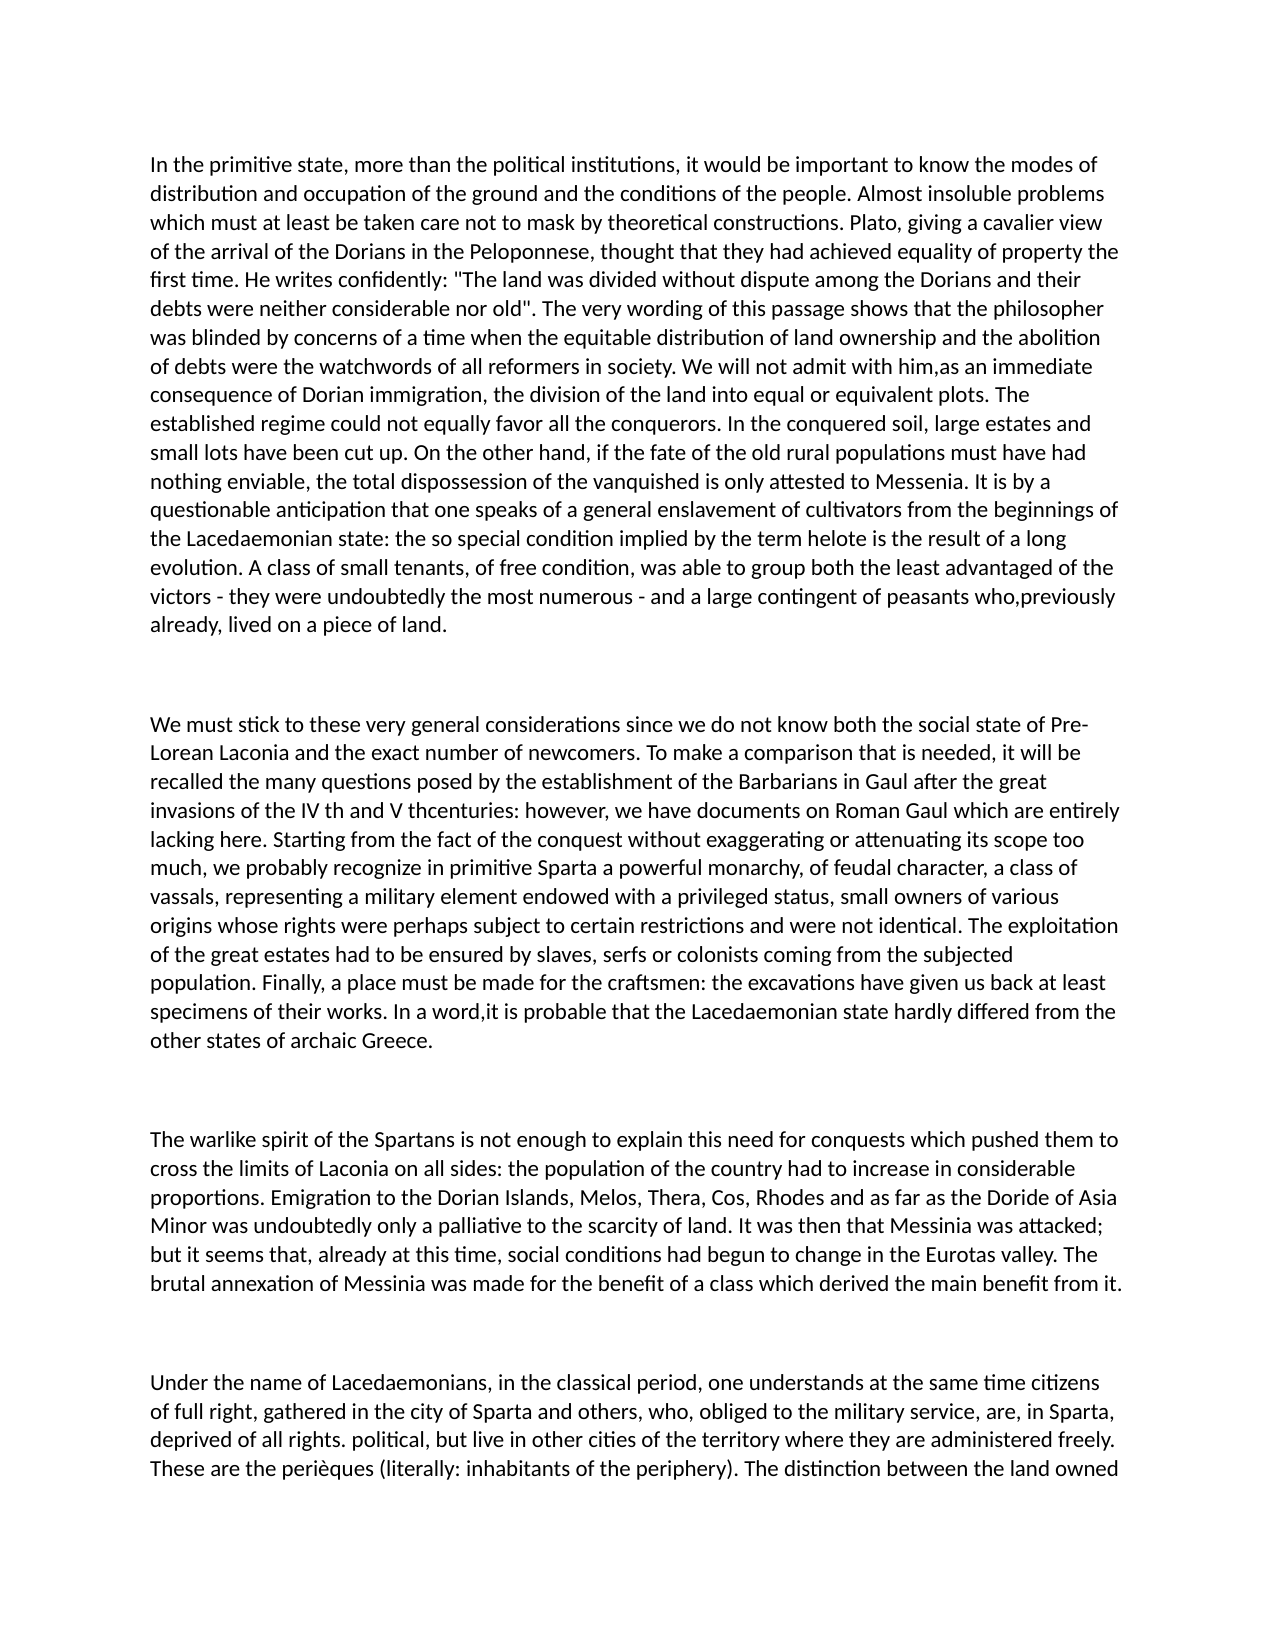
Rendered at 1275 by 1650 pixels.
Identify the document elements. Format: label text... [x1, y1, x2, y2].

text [150, 1367, 1125, 1482]
text We must stick to these very general considerations since we do not know both the social state of Pre-Lorean Laconia and the exact number of newcomers. To make a comparison that is needed, it will be recalled the many questions posed by the establishment of the Barbarians in Gaul after the great invasions of the IV th and V thcenturies: however, we have documents on Roman Gaul which are entirely lacking here. Starting from the fact of the conquest without exaggerating or attenuating its scope too much, we probably recognize in primitive Sparta a powerful monarchy, of feudal character, a class of vassals, representing a military element endowed with a privileged status, small owners of various origins whose rights were perhaps subject to certain restrictions and were not identical. The exploitation of the great estates had to be ensured by slaves, serfs or colonists coming from the subjected population. Finally, a place must be made for the craftsmen: the excavations have given us back at least specimens of their works. In a word,it is probable that the Lacedaemonian state hardly differed from the other states of archaic Greece. [150, 709, 1125, 1054]
text The warlike spirit of the Spartans is not enough to explain this need for conquests which pushed them to cross the limits of Laconia on all sides: the population of the country had to increase in considerable proportions. Emigration to the Dorian Islands, Melos, Thera, Cos, Rhodes and as far as the Doride of Asia Minor was undoubtedly only a palliative to the scarcity of land. It was then that Messinia was attacked; but it seems that, already at this time, social conditions had begun to change in the Eurotas valley. The brutal annexation of Messinia was made for the benefit of a class which derived the main benefit from it. [150, 1124, 1125, 1297]
text In the primitive state, more than the political institutions, it would be important to know the modes of distribution and occupation of the ground and the conditions of the people. Almost insoluble problems which must at least be taken care not to mask by theoretical constructions. Plato, giving a cavalier view of the arrival of the Dorians in the Peloponnese, thought that they had achieved equality of property the first time. He writes confidently: "The land was divided without dispute among the Dorians and their debts were neither considerable nor old". The very wording of this passage shows that the philosopher was blinded by concerns of a time when the equitable distribution of land ownership and the abolition of debts were the watchwords of all reformers in society. We will not admit with him,as an immediate consequence of Dorian immigration, the division of the land into equal or equivalent plots. The established regime could not equally favor all the conquerors. In the conquered soil, large estates and small lots have been cut up. On the other hand, if the fate of the old rural populations must have had nothing enviable, the total dispossession of the vanquished is only attested to Messenia. It is by a questionable anticipation that one speaks of a general enslavement of cultivators from the beginnings of the Lacedaemonian state: the so special condition implied by the term helote is the result of a long evolution. A class of small tenants, of free condition, was able to group both the least advantaged of the victors - they were undoubtedly the most numerous - and a large contingent of peasants who,previously already, lived on a piece of land. [150, 150, 1125, 639]
